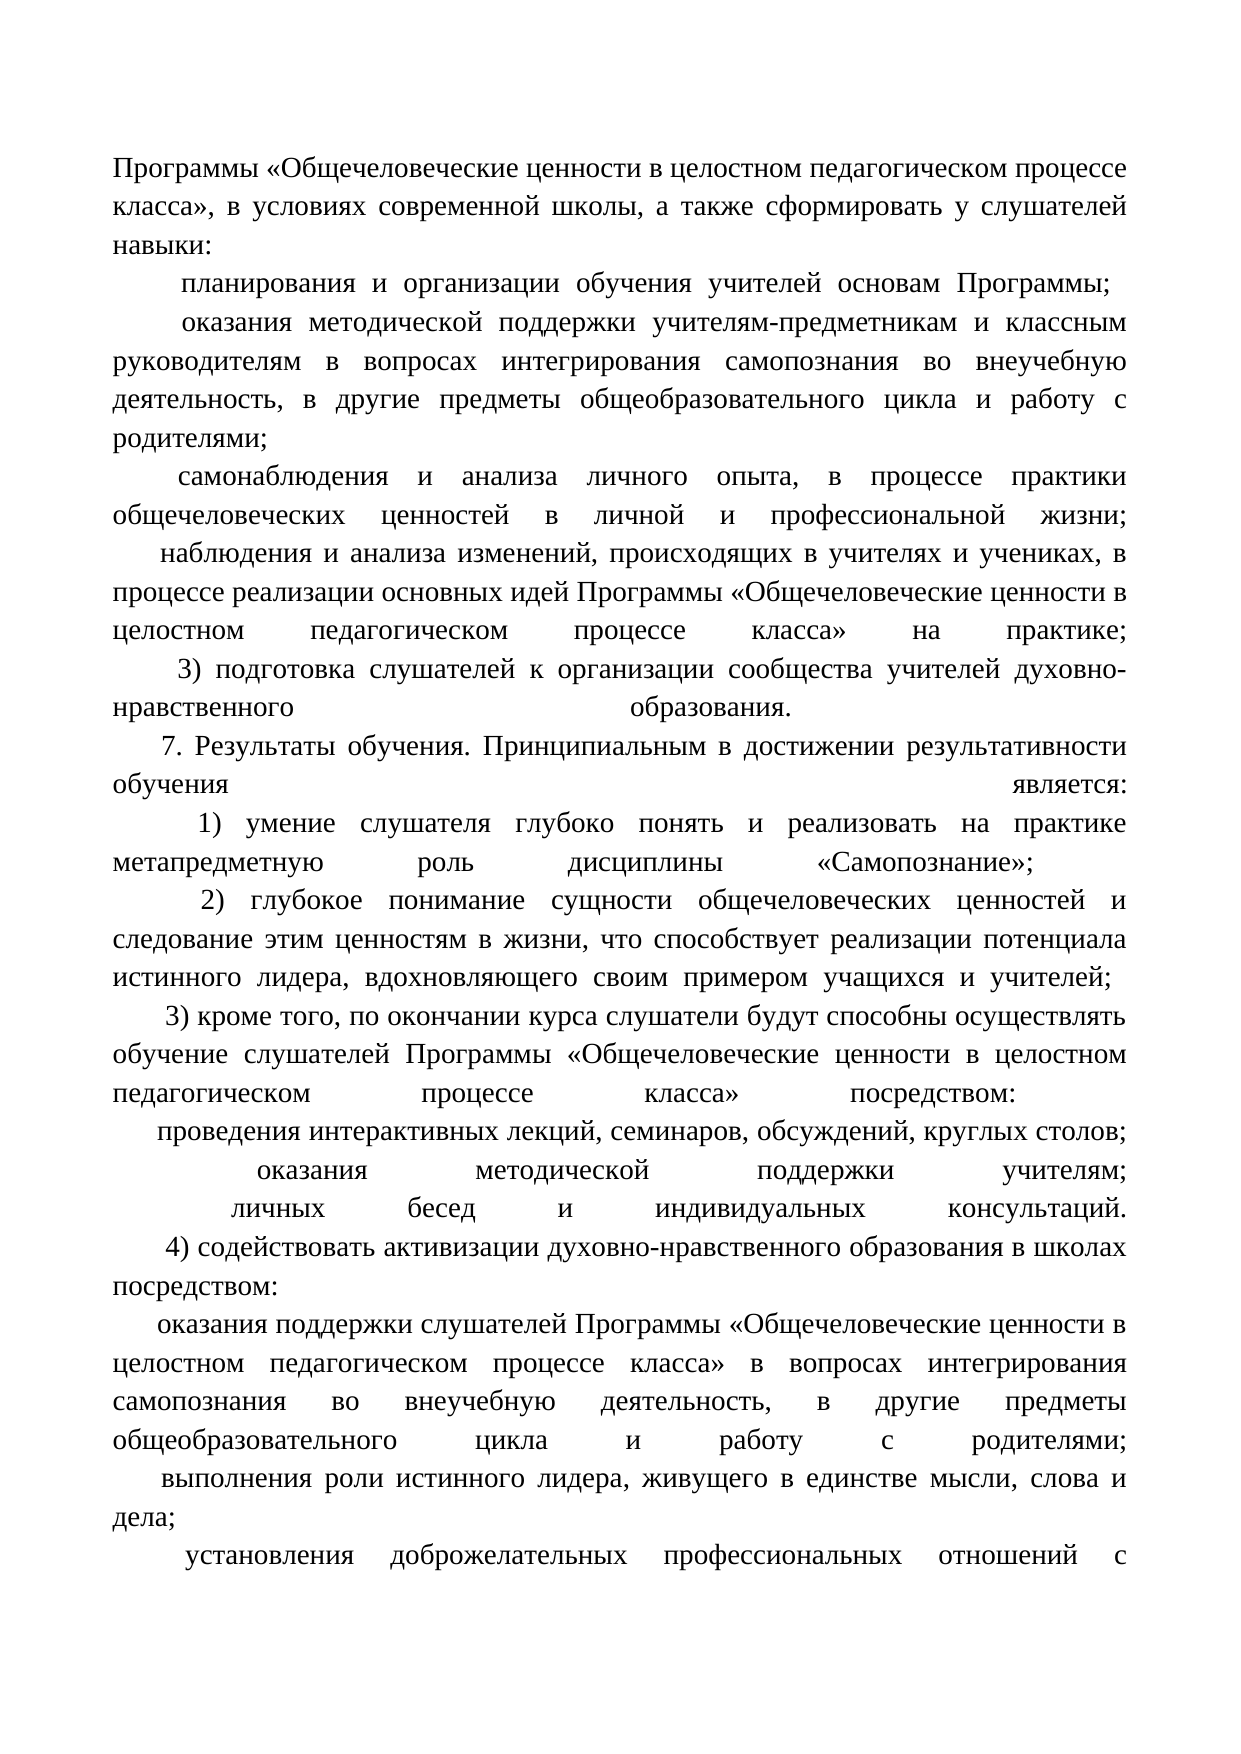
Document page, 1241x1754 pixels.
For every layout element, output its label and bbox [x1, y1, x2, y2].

text [112, 150, 1128, 1571]
